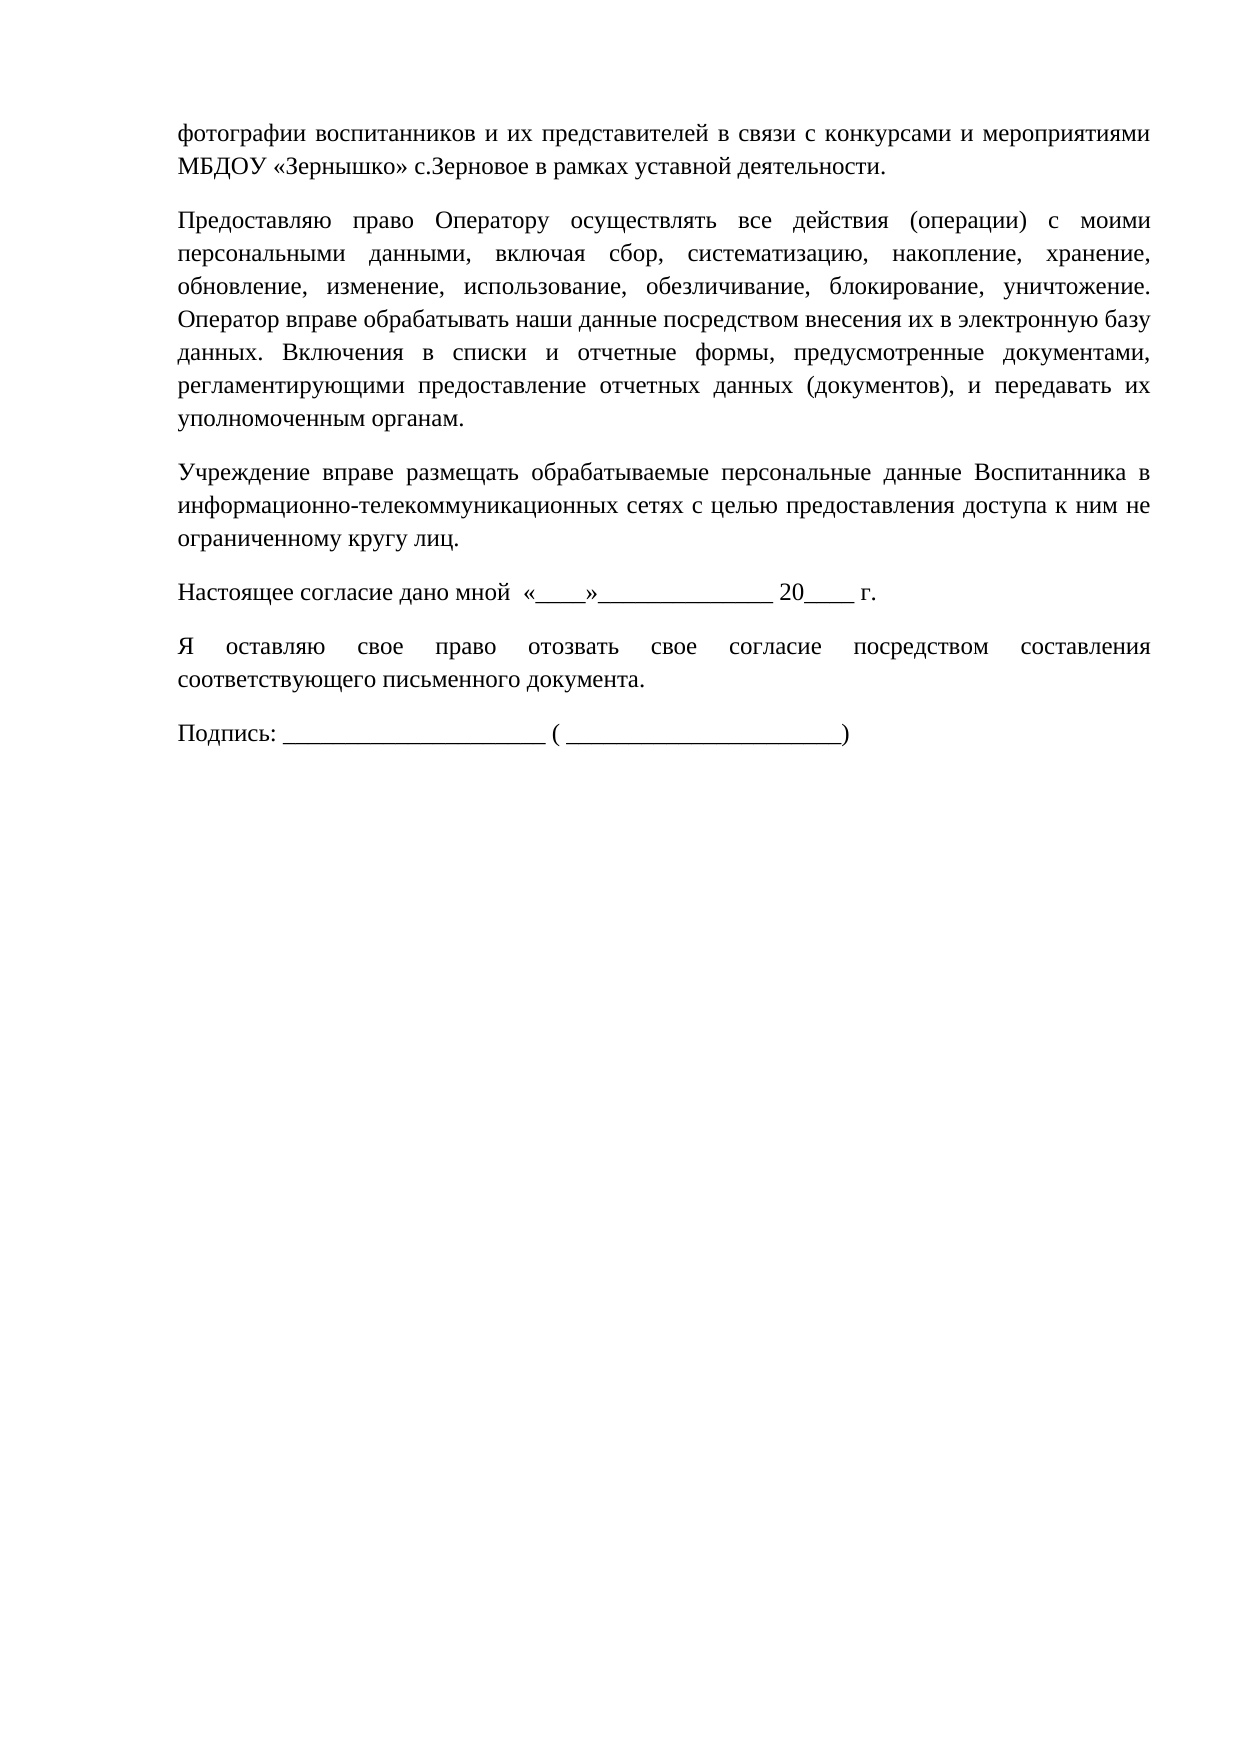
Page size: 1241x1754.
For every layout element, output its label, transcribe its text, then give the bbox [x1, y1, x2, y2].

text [177, 118, 1152, 180]
text Я оставляю свое право отозвать свое согласие посредством составления соответствующего письменного документа. [177, 631, 1152, 692]
text Настоящее согласие дано мной «____»______________ 20____ г. [177, 577, 1152, 606]
text Предоставляю право Оператору осуществлять все действия (операции) с моими персональными данными, включая сбор, систематизацию, накопление, хранение, обновление, изменение, использование, обезличивание, блокирование, уничтожение. Оператор вправе обрабатывать наши данные посредством внесения их в электронную базу данных. Включения в списки и отчетные формы, предусмотренные документами, регламентирующими предоставление отчетных данных (документов), и передавать их уполномоченным органам. [177, 205, 1152, 432]
text Учреждение вправе размещать обрабатываемые персональные данные Воспитанника в информационно-телекоммуникационных сетях с целью предоставления доступа к ним не ограниченному кругу лиц. [177, 457, 1152, 552]
text Подпись: _____________________ ( ______________________) [177, 718, 1152, 746]
